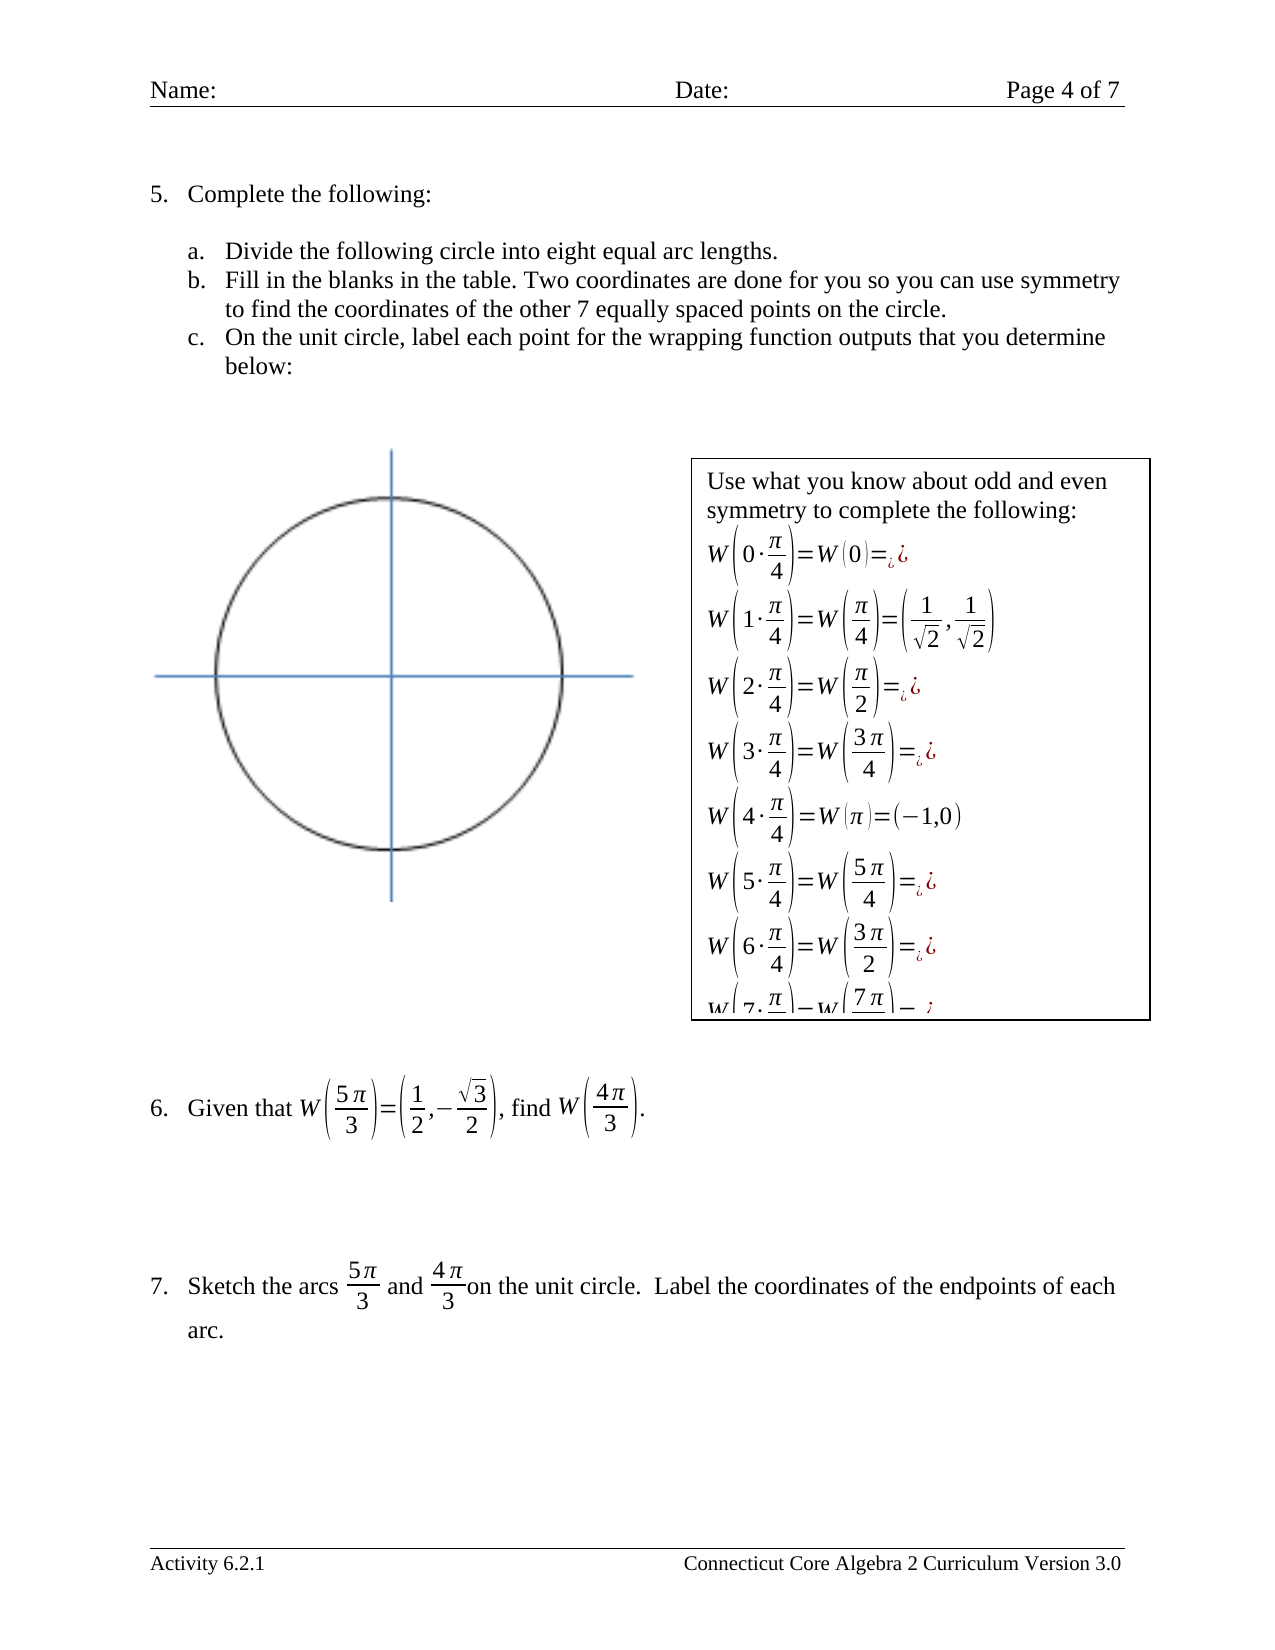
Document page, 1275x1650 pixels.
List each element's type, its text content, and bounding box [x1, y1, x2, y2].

list Given that , find . [150, 1074, 1125, 1141]
list Divide the following circle into eight equal arc lengths. [187, 236, 1125, 265]
list Sketch the arcs and on the unit circle. Label the coordinates of the endpoints of each arc. [150, 1256, 1125, 1344]
list Fill in the blanks in the table. Two coordinates are done for you so you can use symmetry to find the coordinates of the other 7 equally spaced points on the circle. [187, 265, 1125, 322]
list Complete the following: [150, 179, 1125, 207]
list On the unit circle, label each point for the wrapping function outputs that you determine below: [187, 322, 1125, 380]
picture [150, 437, 652, 902]
